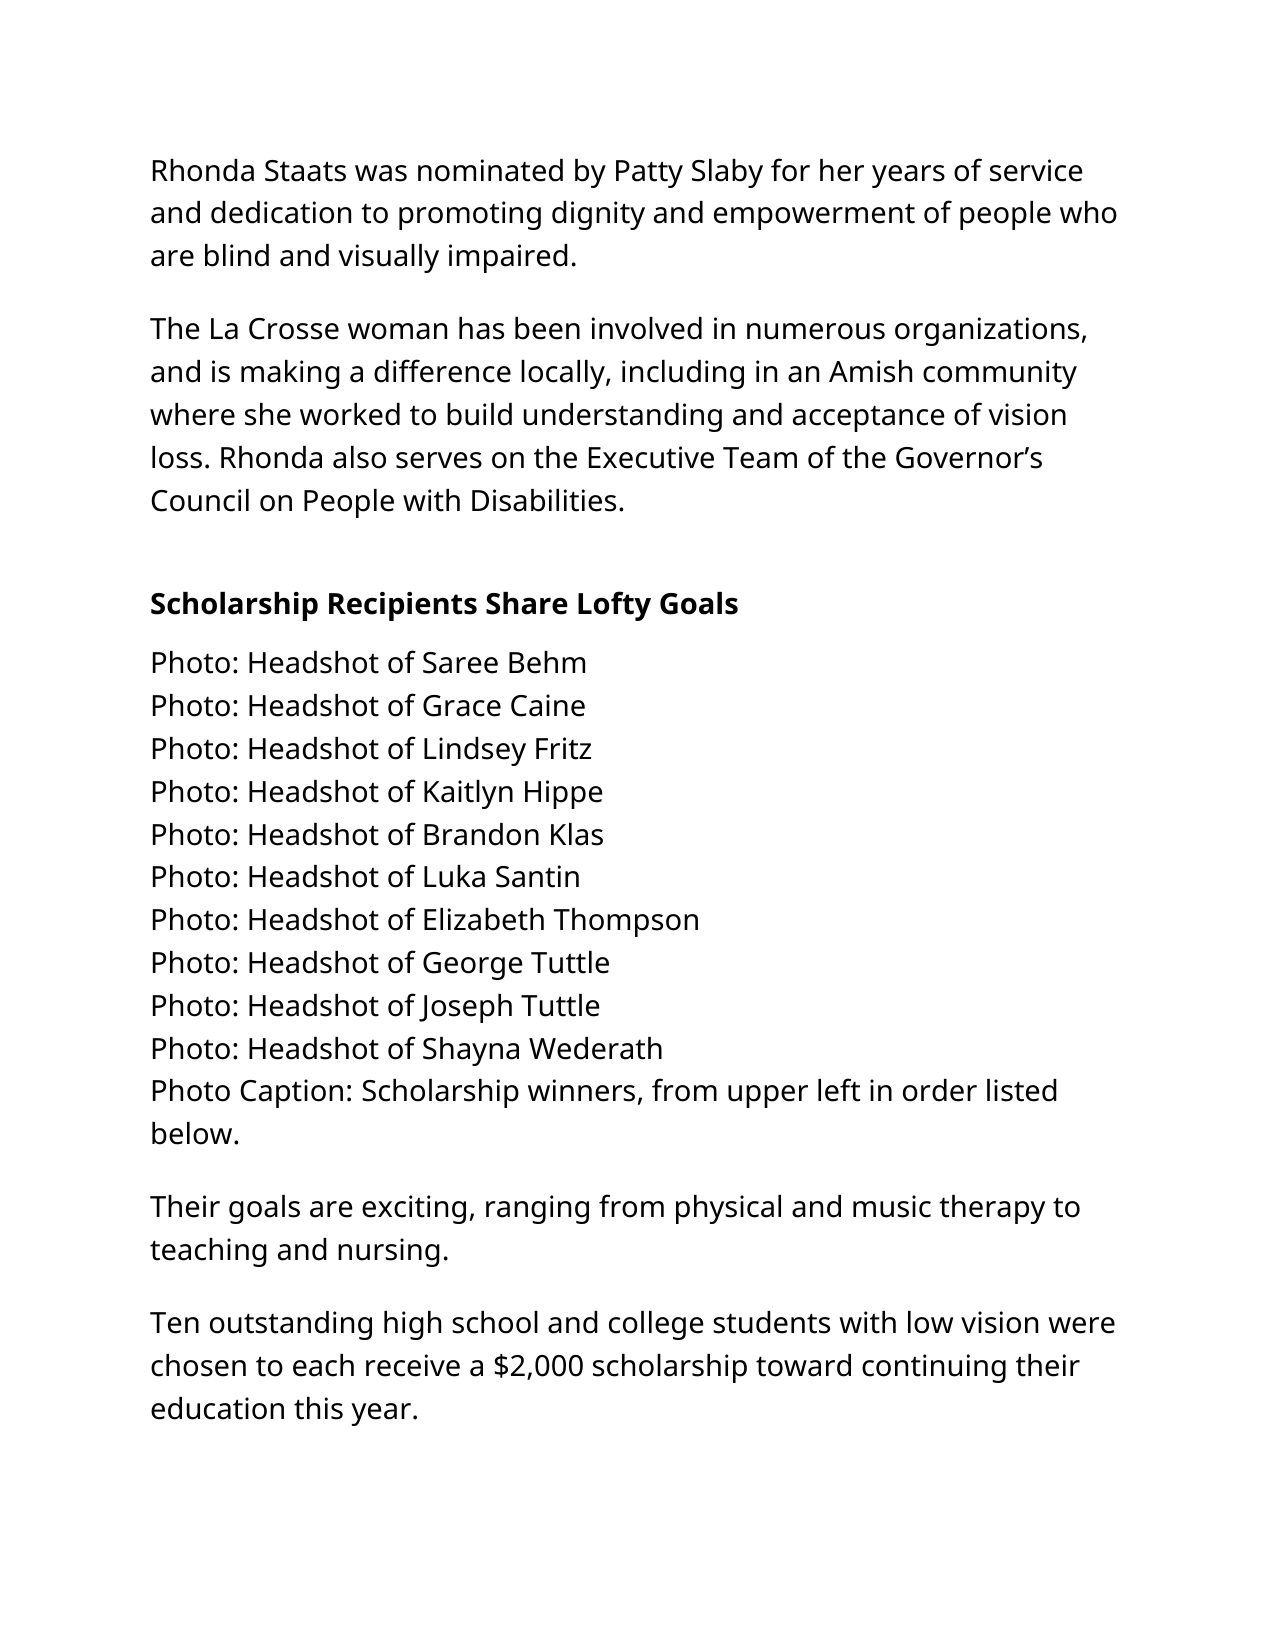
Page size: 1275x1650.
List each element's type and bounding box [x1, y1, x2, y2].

text [150, 643, 1125, 1428]
text [150, 150, 1125, 623]
